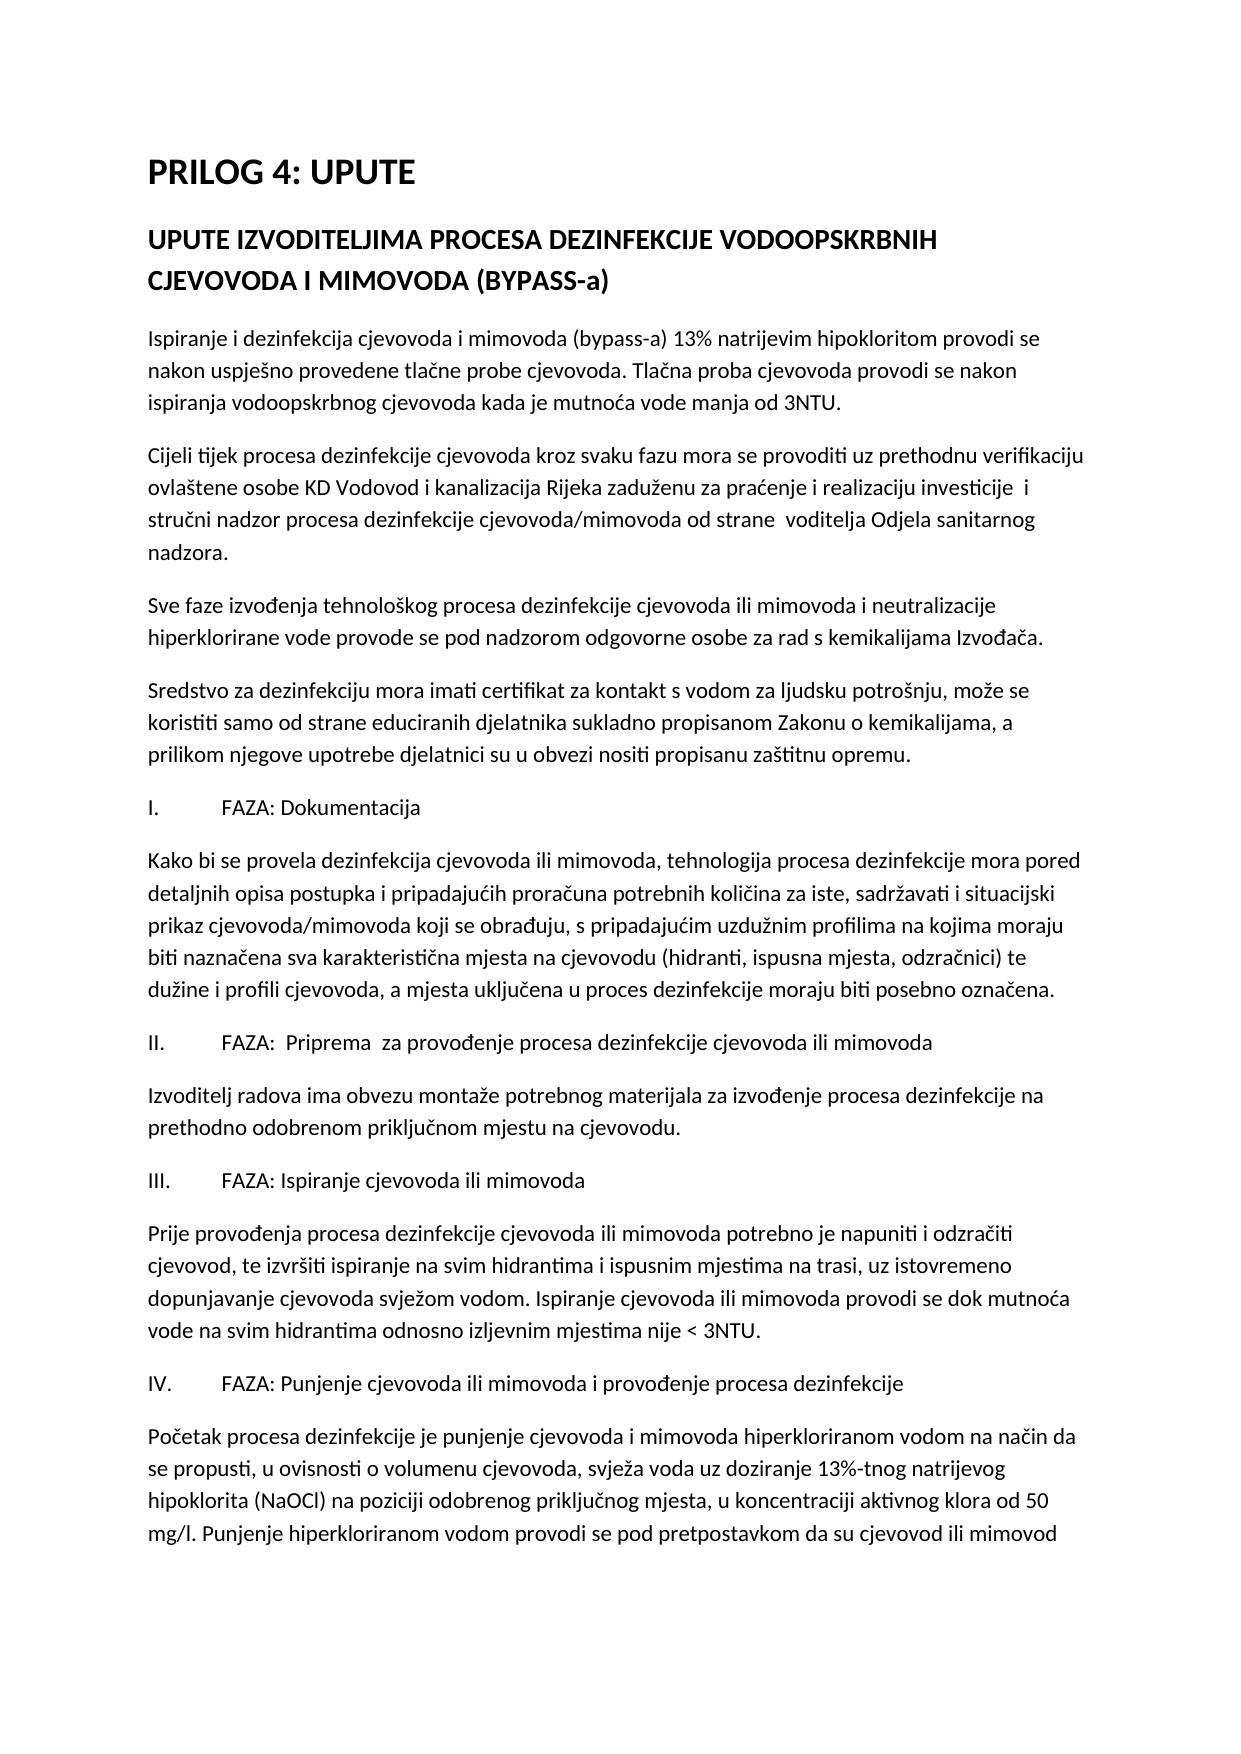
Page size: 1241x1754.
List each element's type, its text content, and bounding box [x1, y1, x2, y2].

text Cijeli tijek procesa dezinfekcije cjevovoda kroz svaku fazu mora se provoditi uz prethodnu verifikaciju ovlaštene osobe KD Vodovod i kanalizacija Rijeka zaduženu za praćenje i realizaciju investicije i stručni nadzor procesa dezinfekcije cjevovoda/mimovoda od strane voditelja Odjela sanitarnog nadzora. [148, 441, 1093, 566]
text Izvoditelj radova ima obvezu montaže potrebnog materijala za izvođenje procesa dezinfekcije na prethodno odobrenom priključnom mjestu na cjevovodu. [148, 1081, 1093, 1141]
text Sve faze izvođenja tehnološkog procesa dezinfekcije cjevovoda ili mimovoda i neutralizacije hiperklorirane vode provode se pod nadzorom odgovorne osobe za rad s kemikalijama Izvođača. [148, 591, 1093, 651]
text Kako bi se provela dezinfekcija cjevovoda ili mimovoda, tehnologija procesa dezinfekcije mora pored detaljnih opisa postupka i pripadajućih proračuna potrebnih količina za iste, sadržavati i situacijski prikaz cjevovoda/mimovoda koji se obrađuju, s pripadajućim uzdužnim profilima na kojima moraju biti naznačena sva karakteristična mjesta na cjevovodu (hidranti, ispusna mjesta, odzračnici) te dužine i profili cjevovoda, a mjesta uključena u proces dezinfekcije moraju biti posebno označena. [148, 846, 1093, 1003]
text Sredstvo za dezinfekciju mora imati certifikat za kontakt s vodom za ljudsku potrošnju, može se koristiti samo od strane educiranih djelatnika sukladno propisanom Zakonu o kemikalijama, a prilikom njegove upotrebe djelatnici su u obvezi nositi propisanu zaštitnu opremu. [148, 676, 1093, 768]
text Ispiranje i dezinfekcija cjevovoda i mimovoda (bypass-a) 13% natrijevim hipokloritom provodi se nakon uspješno provedene tlačne probe cjevovoda. Tlačna proba cjevovoda provodi se nakon ispiranja vodoopskrbnog cjevovoda kada je mutnoća vode manja od 3NTU. [148, 324, 1093, 416]
text IV. FAZA: Punjenje cjevovoda ili mimovoda i provođenje procesa dezinfekcije [148, 1369, 1093, 1397]
text III. FAZA: Ispiranje cjevovoda ili mimovoda [148, 1166, 1093, 1194]
text II. FAZA: Priprema za provođenje procesa dezinfekcije cjevovoda ili mimovoda [148, 1028, 1093, 1056]
text PRILOG 4: UPUTE [148, 148, 1093, 193]
text I. FAZA: Dokumentacija [148, 793, 1093, 821]
text Prije provođenja procesa dezinfekcije cjevovoda ili mimovoda potrebno je napuniti i odzračiti cjevovod, te izvršiti ispiranje na svim hidrantima i ispusnim mjestima na trasi, uz istovremeno dopunjavanje cjevovoda svježom vodom. Ispiranje cjevovoda ili mimovoda provodi se dok mutnoća vode na svim hidrantima odnosno izljevnim mjestima nije < 3NTU. [148, 1219, 1093, 1344]
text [148, 1422, 1093, 1547]
text UPUTE IZVODITELJIMA PROCESA DEZINFEKCIJE VODOOPSKRBNIH CJEVOVODA I MIMOVODA (BYPASS-a) [148, 221, 1093, 298]
